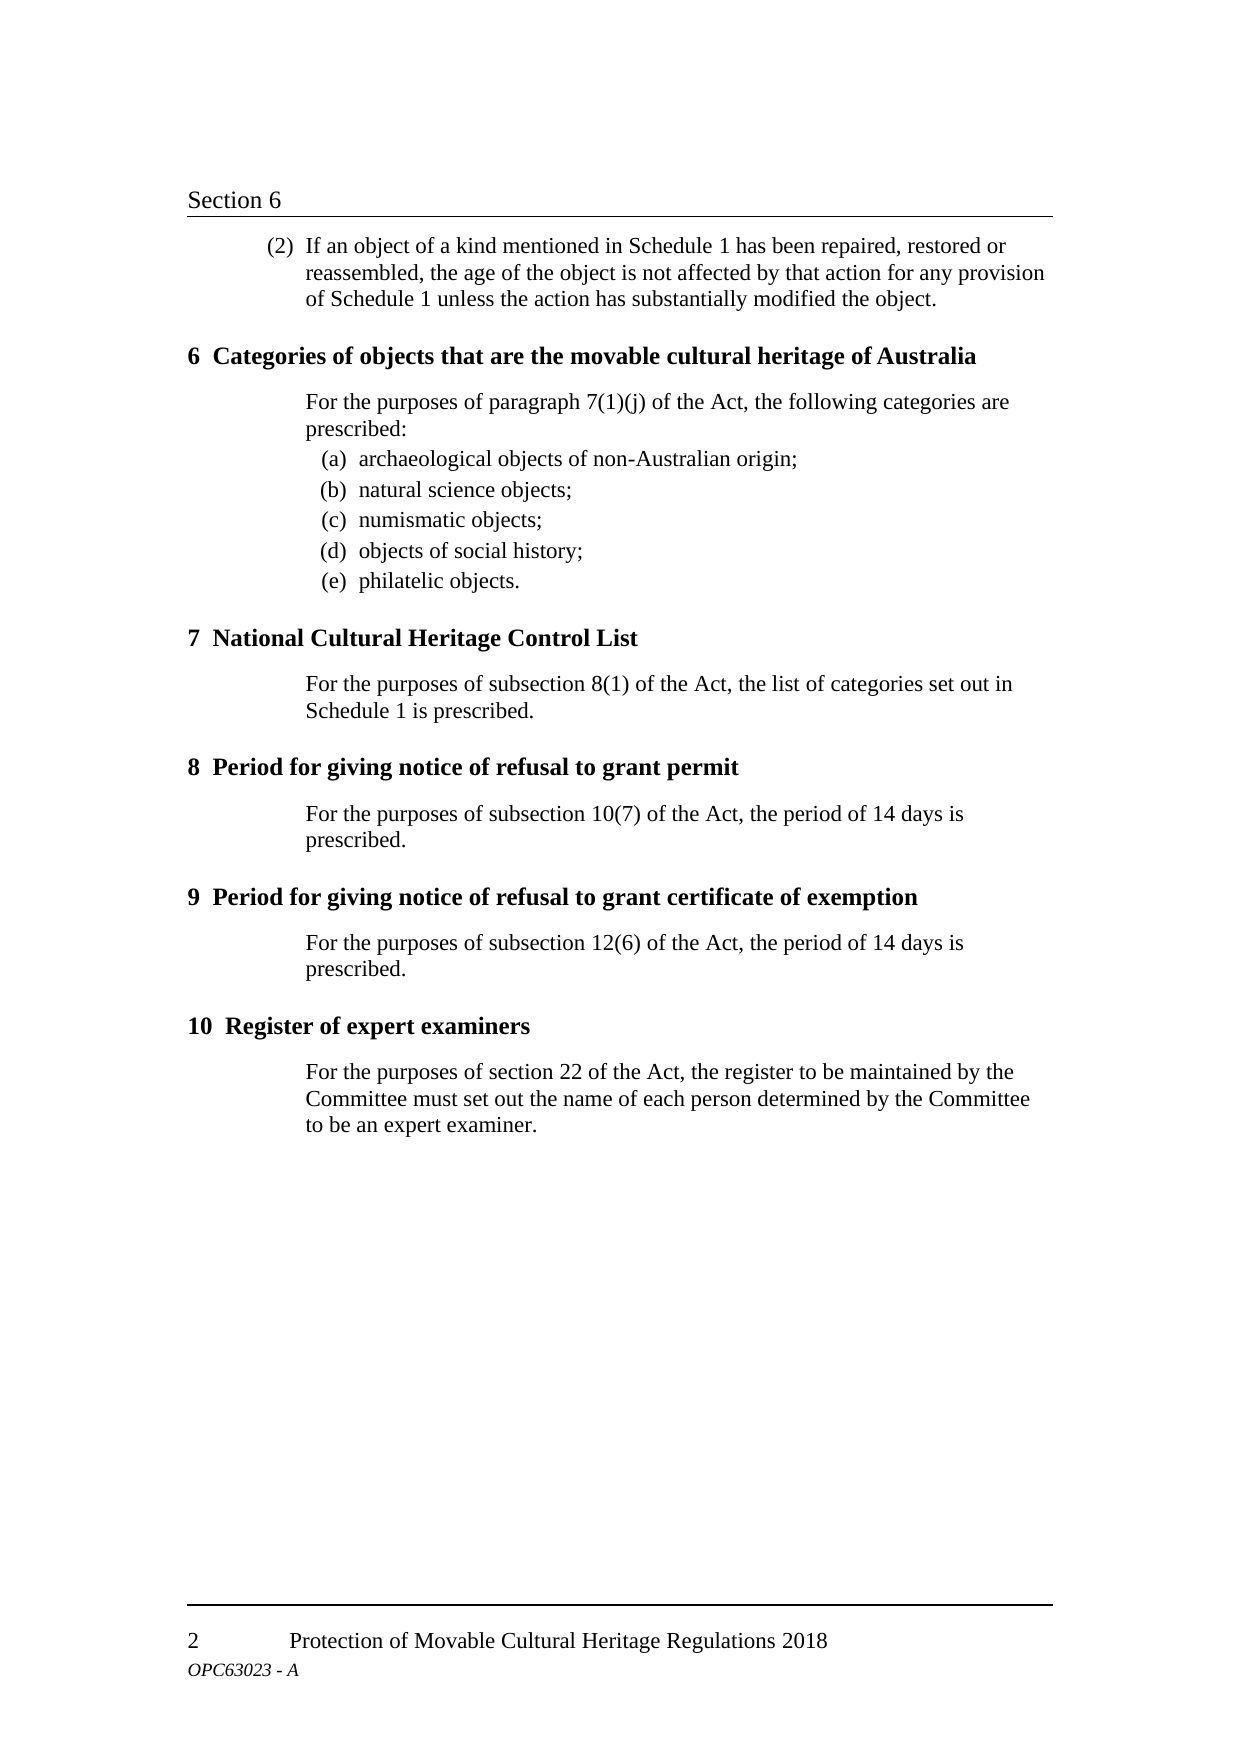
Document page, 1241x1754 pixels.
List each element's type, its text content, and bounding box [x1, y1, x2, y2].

text (e) philatelic objects. [187, 567, 1053, 594]
text 8 Period for giving notice of refusal to grant permit [187, 752, 1053, 781]
text For the purposes of paragraph 7(1)(j) of the Act, the following categories are prescribed: [187, 388, 1053, 441]
text 9 Period for giving notice of refusal to grant certificate of exemption [187, 882, 1053, 910]
text For the purposes of subsection 12(6) of the Act, the period of 14 days is prescribed. [187, 929, 1053, 982]
text (c) numismatic objects; [187, 506, 1053, 533]
text For the purposes of subsection 10(7) of the Act, the period of 14 days is prescribed. [187, 800, 1053, 852]
text For the purposes of section 22 of the Act, the register to be maintained by the Committee must set out the name of each person determined by the Committee to be an expert examiner. [187, 1058, 1053, 1137]
text (d) objects of social history; [187, 537, 1053, 563]
text For the purposes of subsection 8(1) of the Act, the list of categories set out in Schedule 1 is prescribed. [187, 670, 1053, 723]
text 7 National Cultural Heritage Control List [187, 623, 1053, 652]
text (2) If an object of a kind mentioned in Schedule 1 has been repaired, restored or reassembled, the age of the object is not affected by that action for any provision of Schedule 1 unless the action has substantially modified the object. [187, 233, 1053, 312]
text 6 Categories of objects that are the movable cultural heritage of Australia [187, 341, 1053, 369]
text (b) natural science objects; [187, 476, 1053, 502]
text (a) archaeological objects of non-Australian origin; [187, 445, 1053, 472]
text 10 Register of expert examiners [187, 1011, 1053, 1040]
